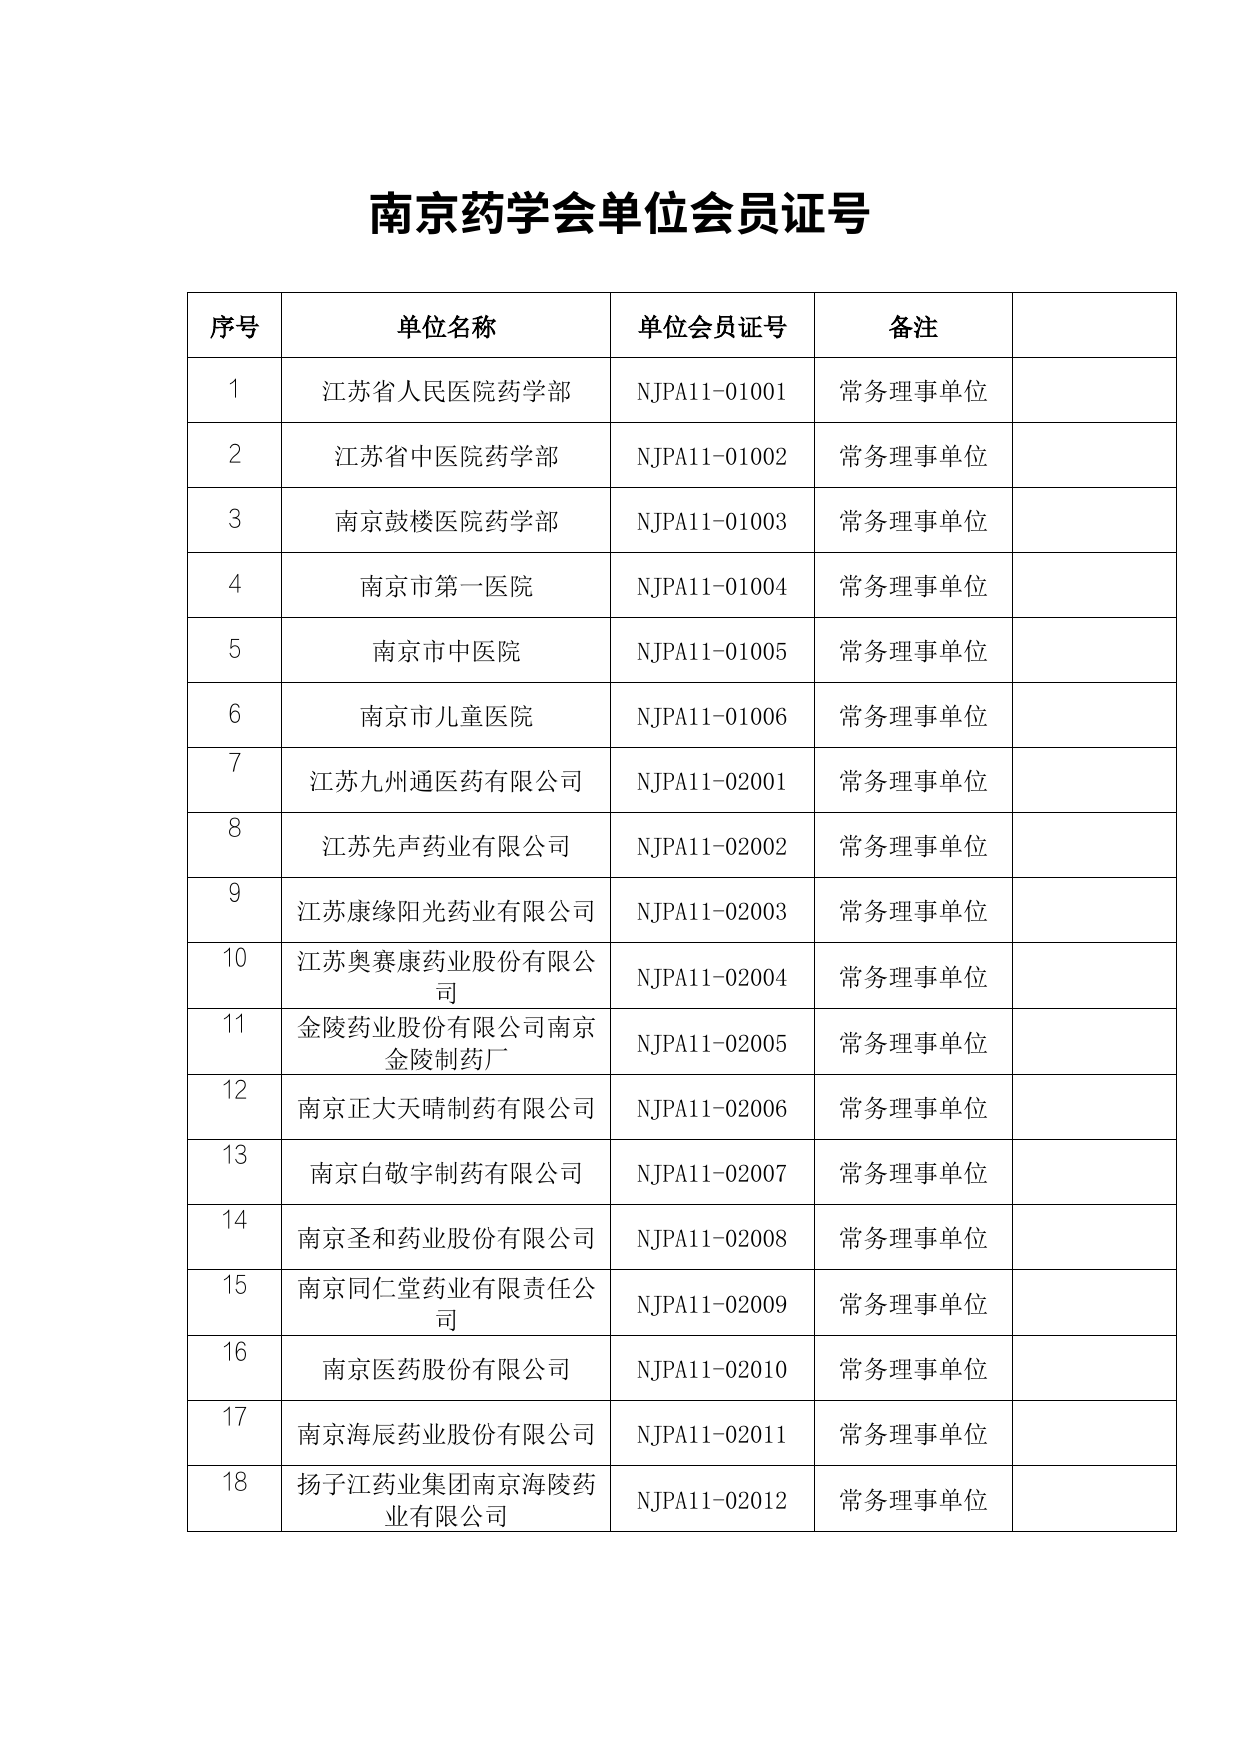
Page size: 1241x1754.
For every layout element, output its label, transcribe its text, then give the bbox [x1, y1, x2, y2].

table_cell 南京海辰药业股份有限公司 [282, 1401, 610, 1465]
table_cell NJPA11-01001 [611, 358, 814, 422]
table_cell 12 [188, 1075, 281, 1139]
table_cell 常务理事单位 [815, 488, 1012, 552]
table_cell 3 [188, 488, 281, 552]
table_cell [1013, 748, 1176, 812]
table_cell 江苏省中医院药学部 [282, 423, 610, 487]
table_cell 江苏省人民医院药学部 [282, 358, 610, 422]
table_cell [1013, 1336, 1176, 1400]
table_header [1013, 293, 1176, 357]
table_cell 江苏九州通医药有限公司 [282, 748, 610, 812]
table_cell NJPA11-01002 [611, 423, 814, 487]
table_cell 南京圣和药业股份有限公司 [282, 1205, 610, 1269]
table_cell 5 [188, 618, 281, 682]
table_cell 常务理事单位 [815, 748, 1012, 812]
table_cell 南京鼓楼医院药学部 [282, 488, 610, 552]
table_cell 6 [188, 683, 281, 747]
table_cell [1013, 813, 1176, 877]
table_cell 10 [188, 943, 281, 1008]
table_cell [1013, 1205, 1176, 1269]
table_cell 江苏先声药业有限公司 [282, 813, 610, 877]
table_cell NJPA11-02010 [611, 1336, 814, 1400]
table_cell NJPA11-02005 [611, 1009, 814, 1074]
table_cell NJPA11-01004 [611, 553, 814, 617]
table_cell NJPA11-02012 [611, 1466, 814, 1531]
table_cell [1013, 553, 1176, 617]
table_cell 8 [188, 813, 281, 877]
table_cell NJPA11-02003 [611, 878, 814, 942]
table_cell 11 [188, 1009, 281, 1074]
table_cell [1013, 943, 1176, 1008]
table_cell [1013, 1270, 1176, 1335]
table_header 单位会员证号 [611, 293, 814, 357]
table_cell [1013, 1140, 1176, 1204]
table_cell [1013, 1075, 1176, 1139]
table_cell [1013, 488, 1176, 552]
table_header 备注 [815, 293, 1012, 357]
table_cell 4 [188, 553, 281, 617]
table_cell NJPA11-02006 [611, 1075, 814, 1139]
table_cell 南京市中医院 [282, 618, 610, 682]
table_cell NJPA11-02007 [611, 1140, 814, 1204]
table_cell NJPA11-01005 [611, 618, 814, 682]
table_cell 18 [188, 1466, 281, 1531]
table_cell NJPA11-02009 [611, 1270, 814, 1335]
table_header 序号 [188, 293, 281, 357]
table_cell 金陵药业股份有限公司南京金陵制药厂 [282, 1009, 610, 1074]
table_cell 常务理事单位 [815, 683, 1012, 747]
table_cell NJPA11-01006 [611, 683, 814, 747]
table_cell 2 [188, 423, 281, 487]
table_cell 常务理事单位 [815, 618, 1012, 682]
table_cell [1013, 1401, 1176, 1465]
table_cell 江苏奥赛康药业股份有限公司 [282, 943, 610, 1008]
table_cell 南京医药股份有限公司 [282, 1336, 610, 1400]
table_cell 常务理事单位 [815, 878, 1012, 942]
table_cell 常务理事单位 [815, 358, 1012, 422]
table_cell 常务理事单位 [815, 813, 1012, 877]
table_cell [1013, 618, 1176, 682]
table_cell 常务理事单位 [815, 423, 1012, 487]
table_cell 南京市儿童医院 [282, 683, 610, 747]
table_cell NJPA11-02004 [611, 943, 814, 1008]
table_cell 常务理事单位 [815, 943, 1012, 1008]
table_cell 13 [188, 1140, 281, 1204]
table_cell 常务理事单位 [815, 1140, 1012, 1204]
text 南京药学会单位会员证号 [187, 162, 1053, 259]
table_cell NJPA11-02002 [611, 813, 814, 877]
table_header 单位名称 [282, 293, 610, 357]
table_cell 7 [188, 748, 281, 812]
table_cell 9 [188, 878, 281, 942]
table_cell 16 [188, 1336, 281, 1400]
table_cell 17 [188, 1401, 281, 1465]
table_cell 南京市第一医院 [282, 553, 610, 617]
table_cell 常务理事单位 [815, 1401, 1012, 1465]
table_cell 扬子江药业集团南京海陵药业有限公司 [282, 1466, 610, 1531]
table_cell 常务理事单位 [815, 553, 1012, 617]
table_cell 江苏康缘阳光药业有限公司 [282, 878, 610, 942]
table_cell NJPA11-02011 [611, 1401, 814, 1465]
table_cell NJPA11-02001 [611, 748, 814, 812]
table_cell 常务理事单位 [815, 1075, 1012, 1139]
table_cell NJPA11-02008 [611, 1205, 814, 1269]
table_cell 南京正大天晴制药有限公司 [282, 1075, 610, 1139]
table_cell [1013, 878, 1176, 942]
table_cell [1013, 423, 1176, 487]
table_cell [1013, 1466, 1176, 1531]
table_cell [1013, 358, 1176, 422]
table_cell 常务理事单位 [815, 1009, 1012, 1074]
table_cell 14 [188, 1205, 281, 1269]
table_cell 15 [188, 1270, 281, 1335]
table_cell 南京白敬宇制药有限公司 [282, 1140, 610, 1204]
table_cell 常务理事单位 [815, 1205, 1012, 1269]
table_cell [1013, 1009, 1176, 1074]
table_cell 南京同仁堂药业有限责任公司 [282, 1270, 610, 1335]
table_cell 常务理事单位 [815, 1466, 1012, 1531]
table_cell NJPA11-01003 [611, 488, 814, 552]
table_cell 常务理事单位 [815, 1270, 1012, 1335]
table_cell [1013, 683, 1176, 747]
table_cell 常务理事单位 [815, 1336, 1012, 1400]
table_cell 1 [188, 358, 281, 422]
